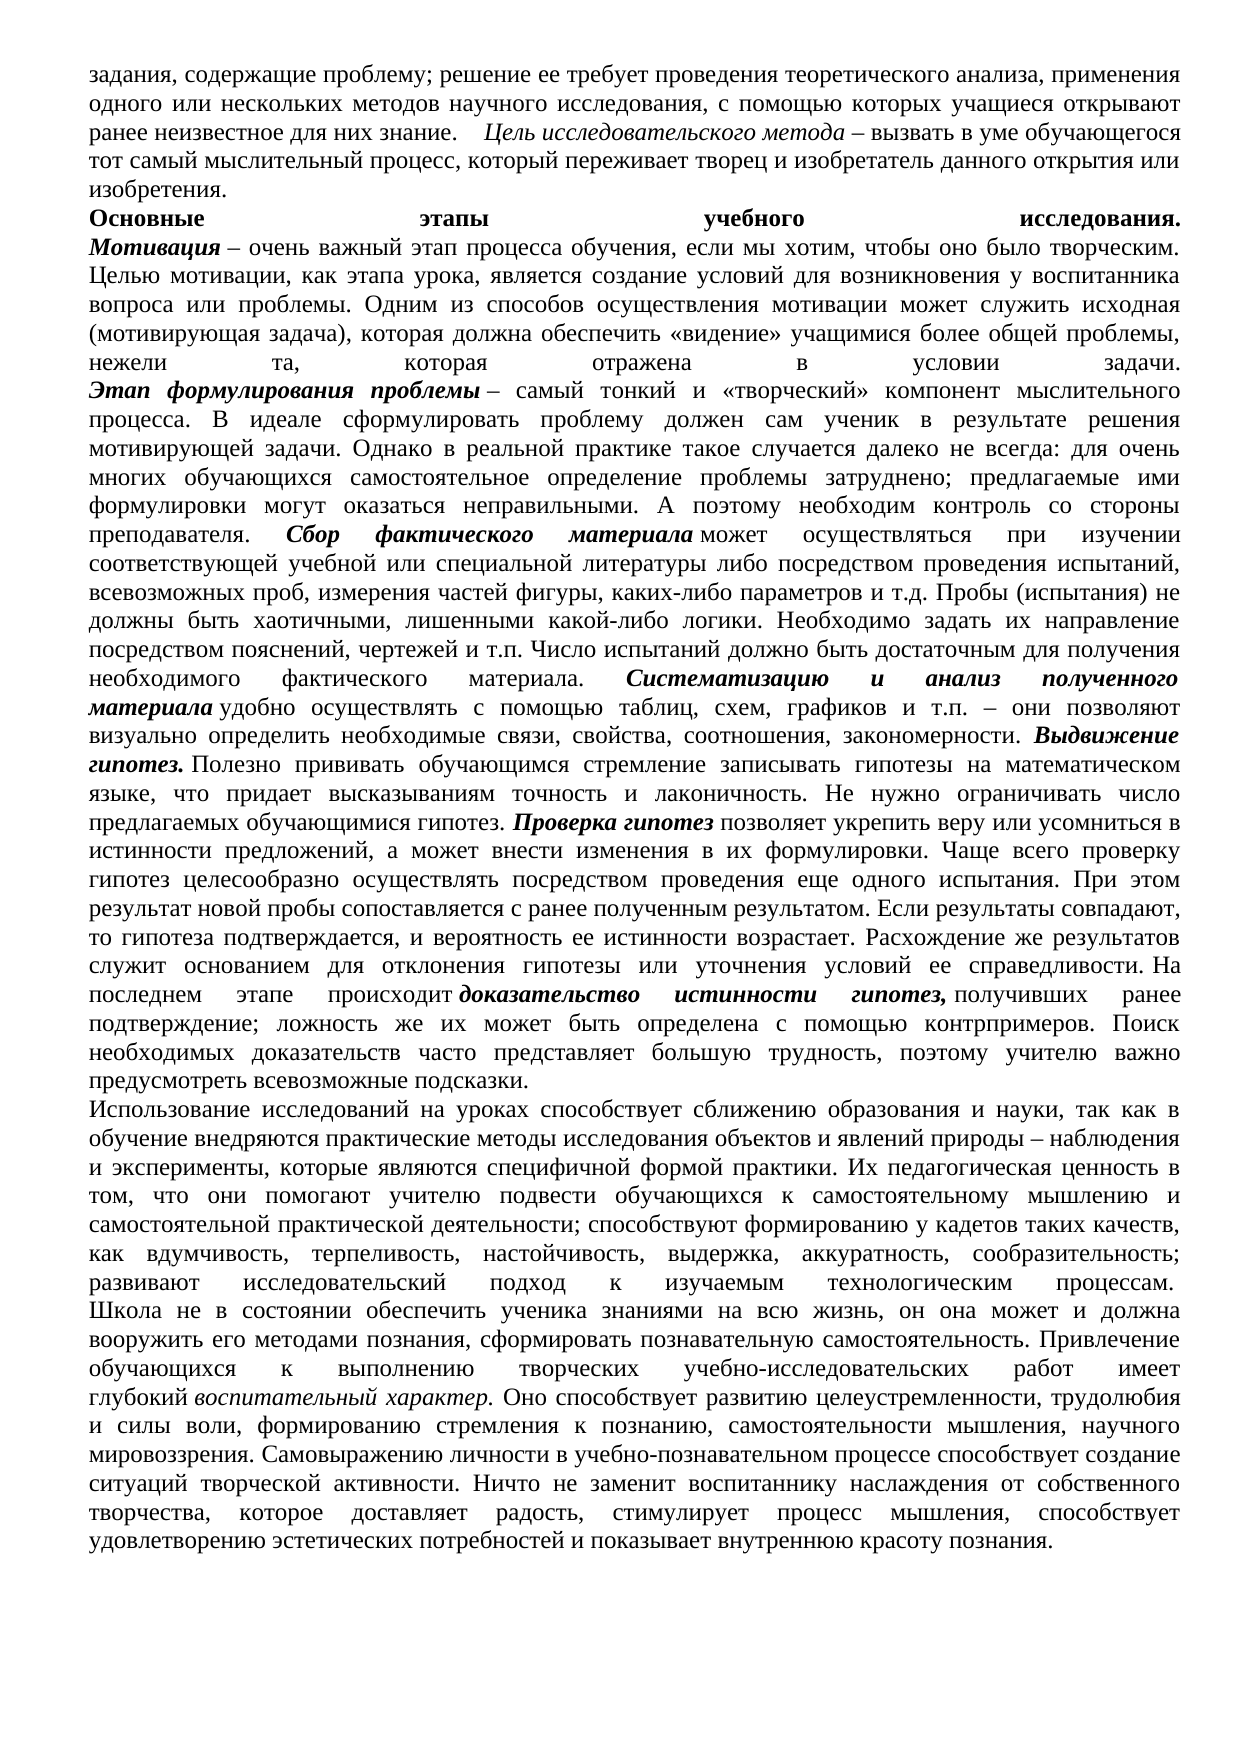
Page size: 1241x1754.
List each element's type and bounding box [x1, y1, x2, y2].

text [88, 59, 1181, 1554]
